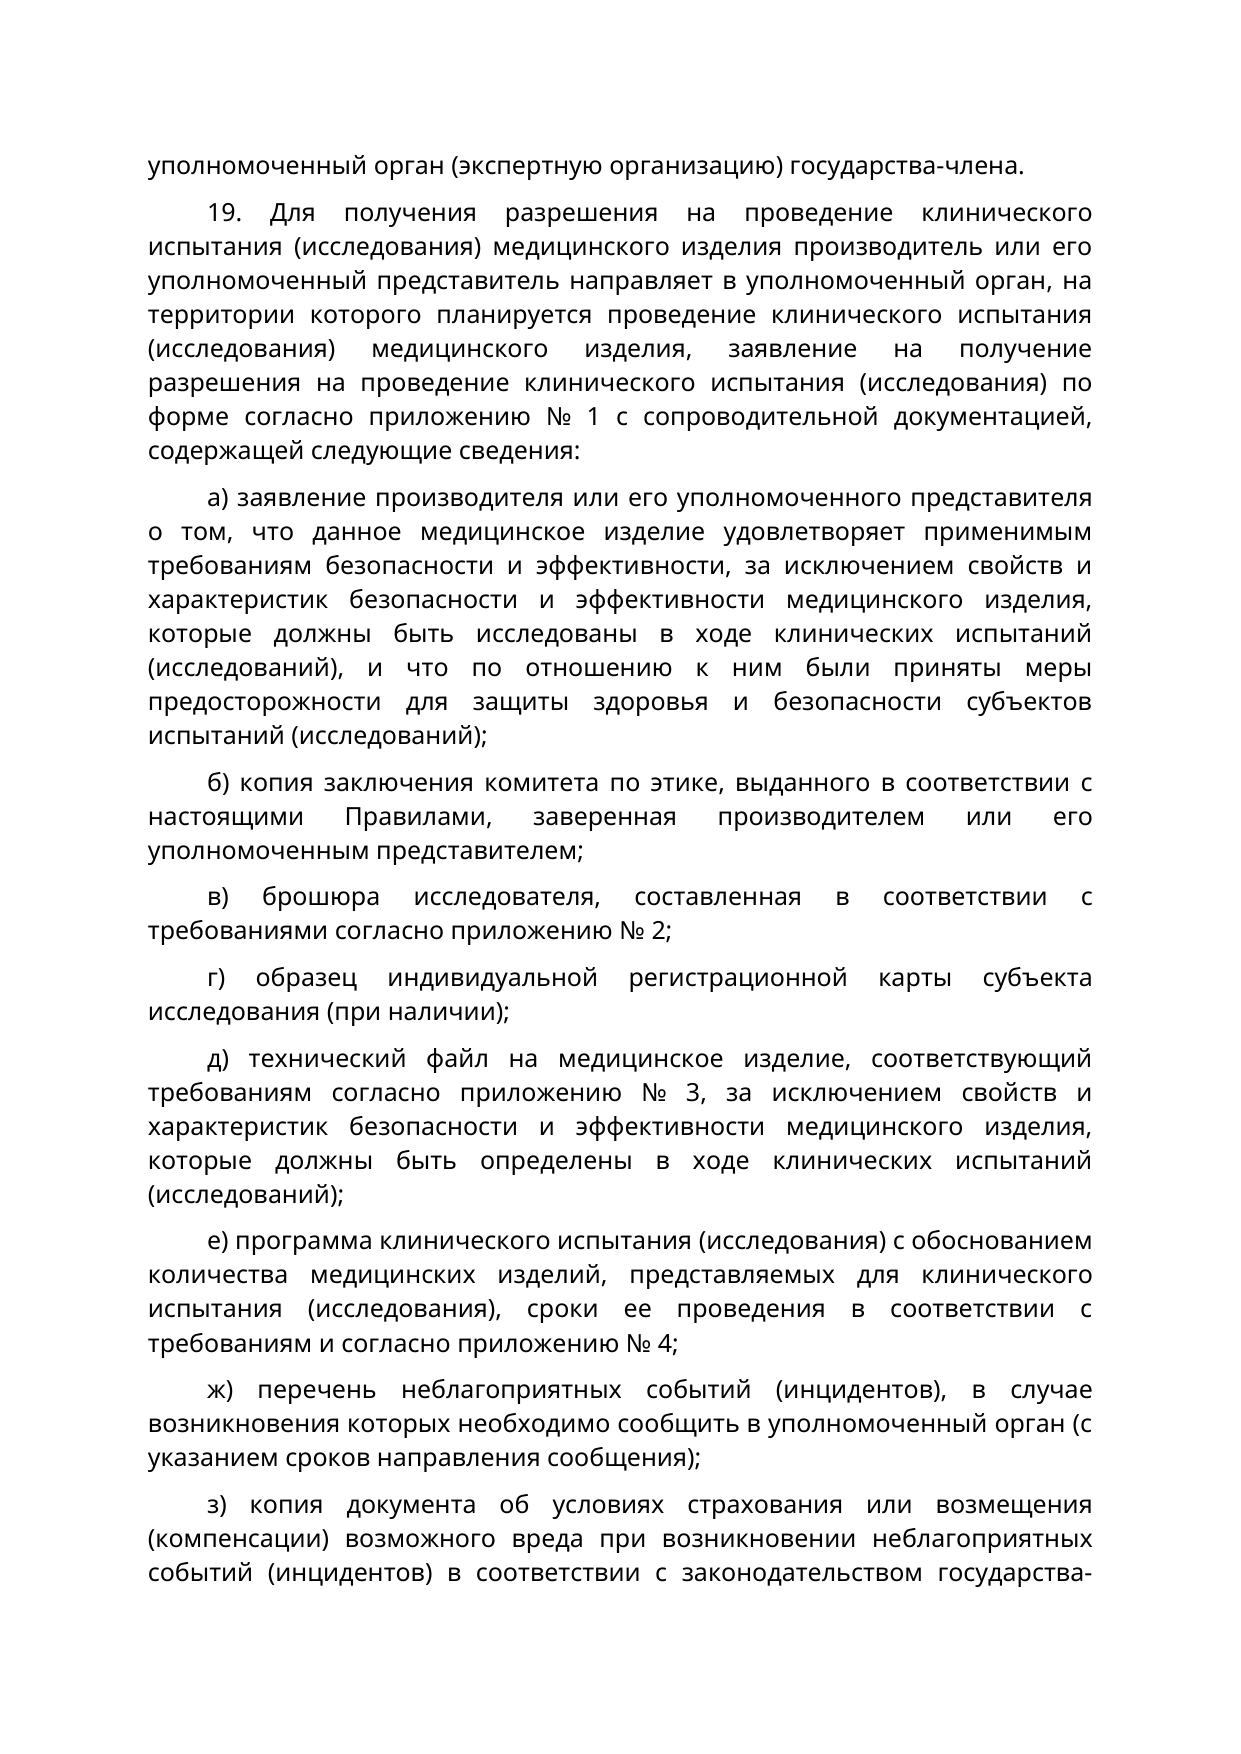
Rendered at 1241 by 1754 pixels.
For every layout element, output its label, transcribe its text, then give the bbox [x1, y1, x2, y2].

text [148, 1486, 1093, 1589]
text е) программа клинического испытания (исследования) с обоснованием количества медицинских изделий, представляемых для клинического испытания (исследования), сроки ее проведения в соответствии с требованиям и согласно приложению № 4; [148, 1223, 1093, 1359]
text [148, 148, 1093, 182]
text 19. Для получения разрешения на проведение клинического испытания (исследования) медицинского изделия производитель или его уполномоченный представитель направляет в уполномоченный орган, на территории которого планируется проведение клинического испытания (исследования) медицинского изделия, заявление на получение разрешения на проведение клинического испытания (исследования) по форме согласно приложению № 1 с сопроводительной документацией, содержащей следующие сведения: [148, 194, 1093, 467]
text ж) перечень неблагоприятных событий (инцидентов), в случае возникновения которых необходимо сообщить в уполномоченный орган (с указанием сроков направления сообщения); [148, 1372, 1093, 1474]
text г) образец индивидуальной регистрационной карты субъекта исследования (при наличии); [148, 959, 1093, 1028]
text б) копия заключения комитета по этике, выданного в соответствии с настоящими Правилами, заверенная производителем или его уполномоченным представителем; [148, 764, 1093, 866]
text а) заявление производителя или его уполномоченного представителя о том, что данное медицинское изделие удовлетворяет применимым требованиям безопасности и эффективности, за исключением свойств и характеристик безопасности и эффективности медицинского изделия, которые должны быть исследованы в ходе клинических испытаний (исследований), и что по отношению к ним были приняты меры предосторожности для защиты здоровья и безопасности субъектов испытаний (исследований); [148, 479, 1093, 752]
text д) технический файл на медицинское изделие, соответствующий требованиям согласно приложению № 3, за исключением свойств и характеристик безопасности и эффективности медицинского изделия, которые должны быть определены в ходе клинических испытаний (исследований); [148, 1040, 1093, 1211]
text в) брошюра исследователя, составленная в соответствии с требованиями согласно приложению № 2; [148, 879, 1093, 947]
